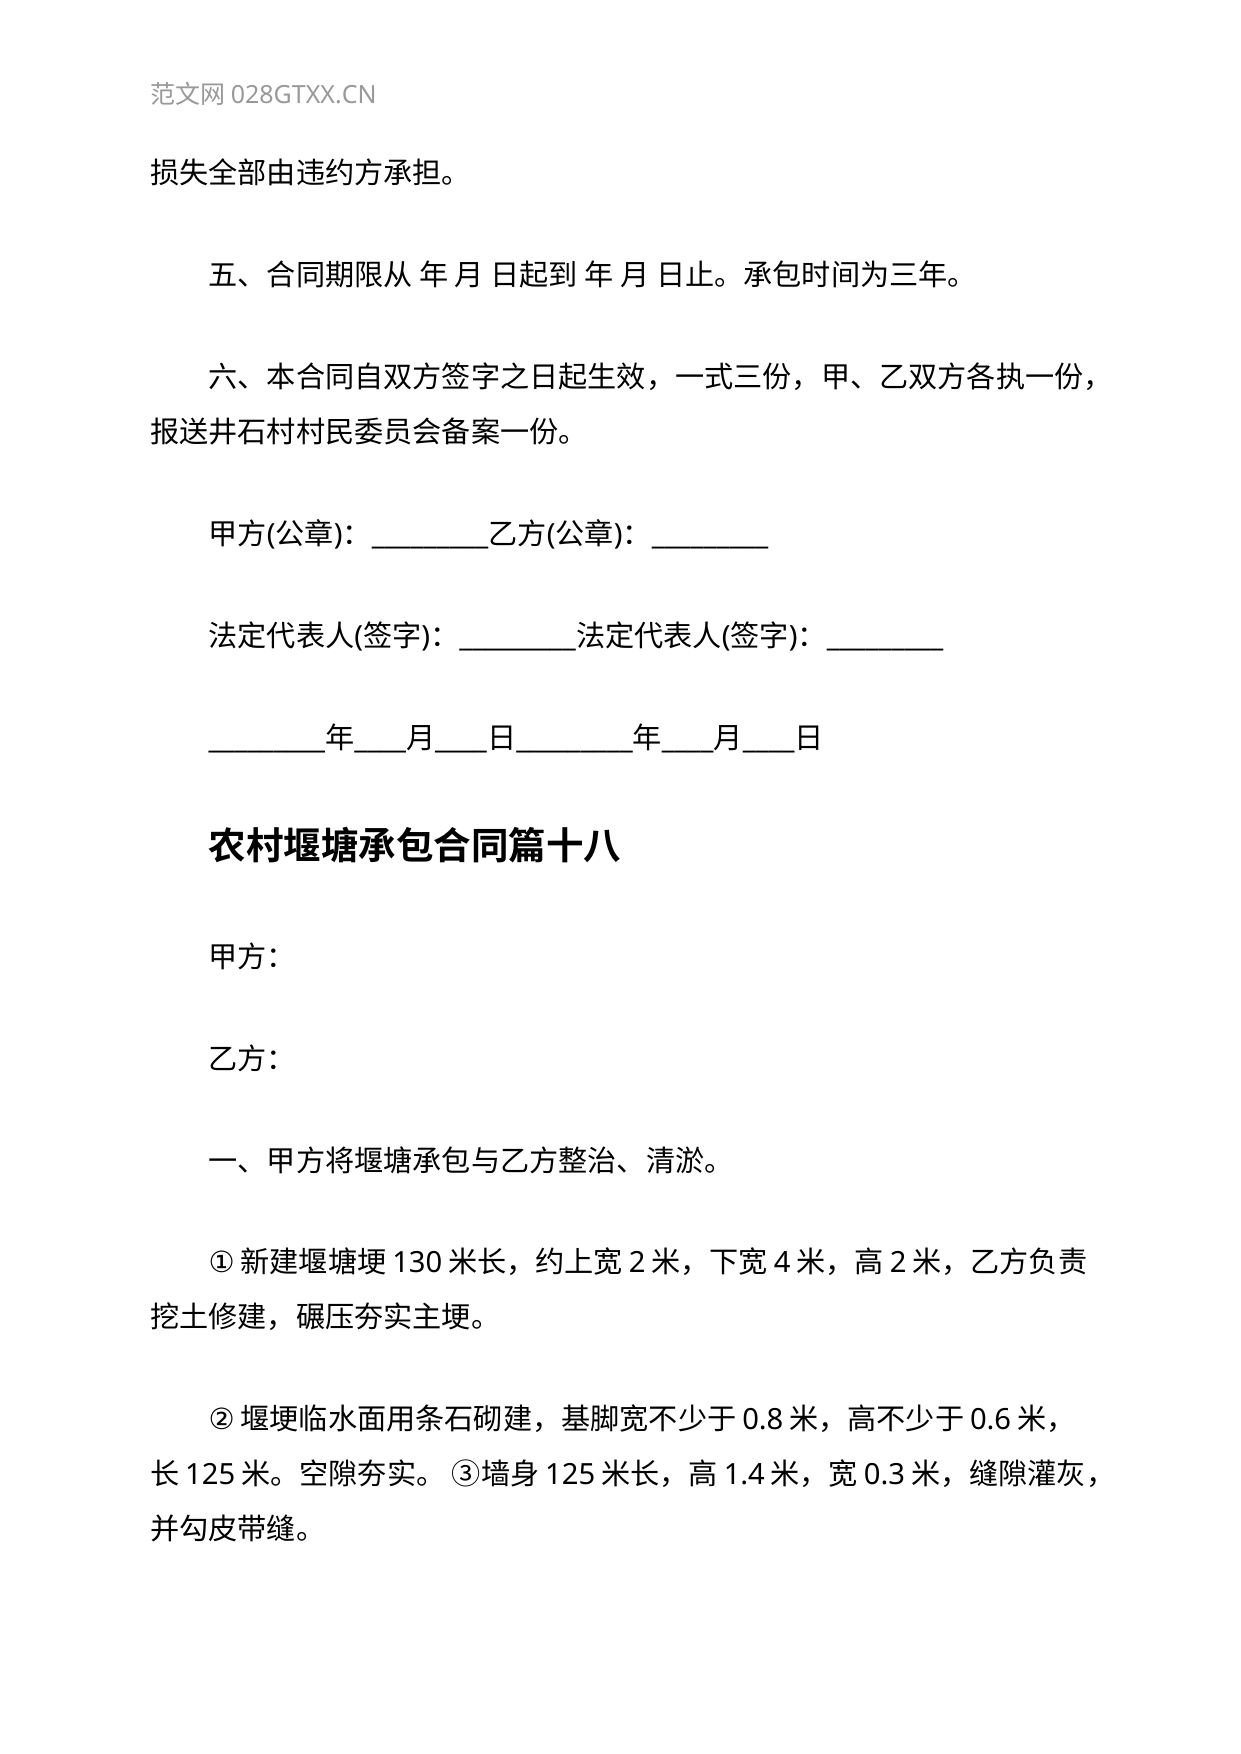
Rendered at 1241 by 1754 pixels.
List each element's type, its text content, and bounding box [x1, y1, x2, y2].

text 农村堰塘承包合同篇十八 [150, 816, 1090, 870]
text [150, 150, 1090, 192]
text 一、甲方将堰塘承包与乙方整治、清淤。 [150, 1137, 1090, 1179]
text 乙方： [150, 1035, 1090, 1078]
text 甲方(公章)：_________乙方(公章)：_________ [150, 510, 1090, 553]
text 五、合同期限从 年 月 日起到 年 月 日止。承包时间为三年。 [150, 252, 1090, 294]
text 六、本合同自双方签字之日起生效，一式三份，甲、乙双方各执一份，报送井石村村民委员会备案一份。 [150, 353, 1090, 451]
text 甲方： [150, 933, 1090, 976]
text ②堰埂临水面用条石砌建，基脚宽不少于0.8米，高不少于0.6米，长125米。空隙夯实。 ③墙身125米长，高1.4米，宽0.3米，缝隙灌灰，并勾皮带缝。 [150, 1396, 1090, 1548]
text 法定代表人(签字)：_________法定代表人(签字)：_________ [150, 612, 1090, 654]
text _________年____月____日_________年____月____日 [150, 714, 1090, 757]
text ①新建堰塘埂130米长，约上宽2米，下宽4米，高2米，乙方负责挖土修建，碾压夯实主埂。 [150, 1239, 1090, 1336]
